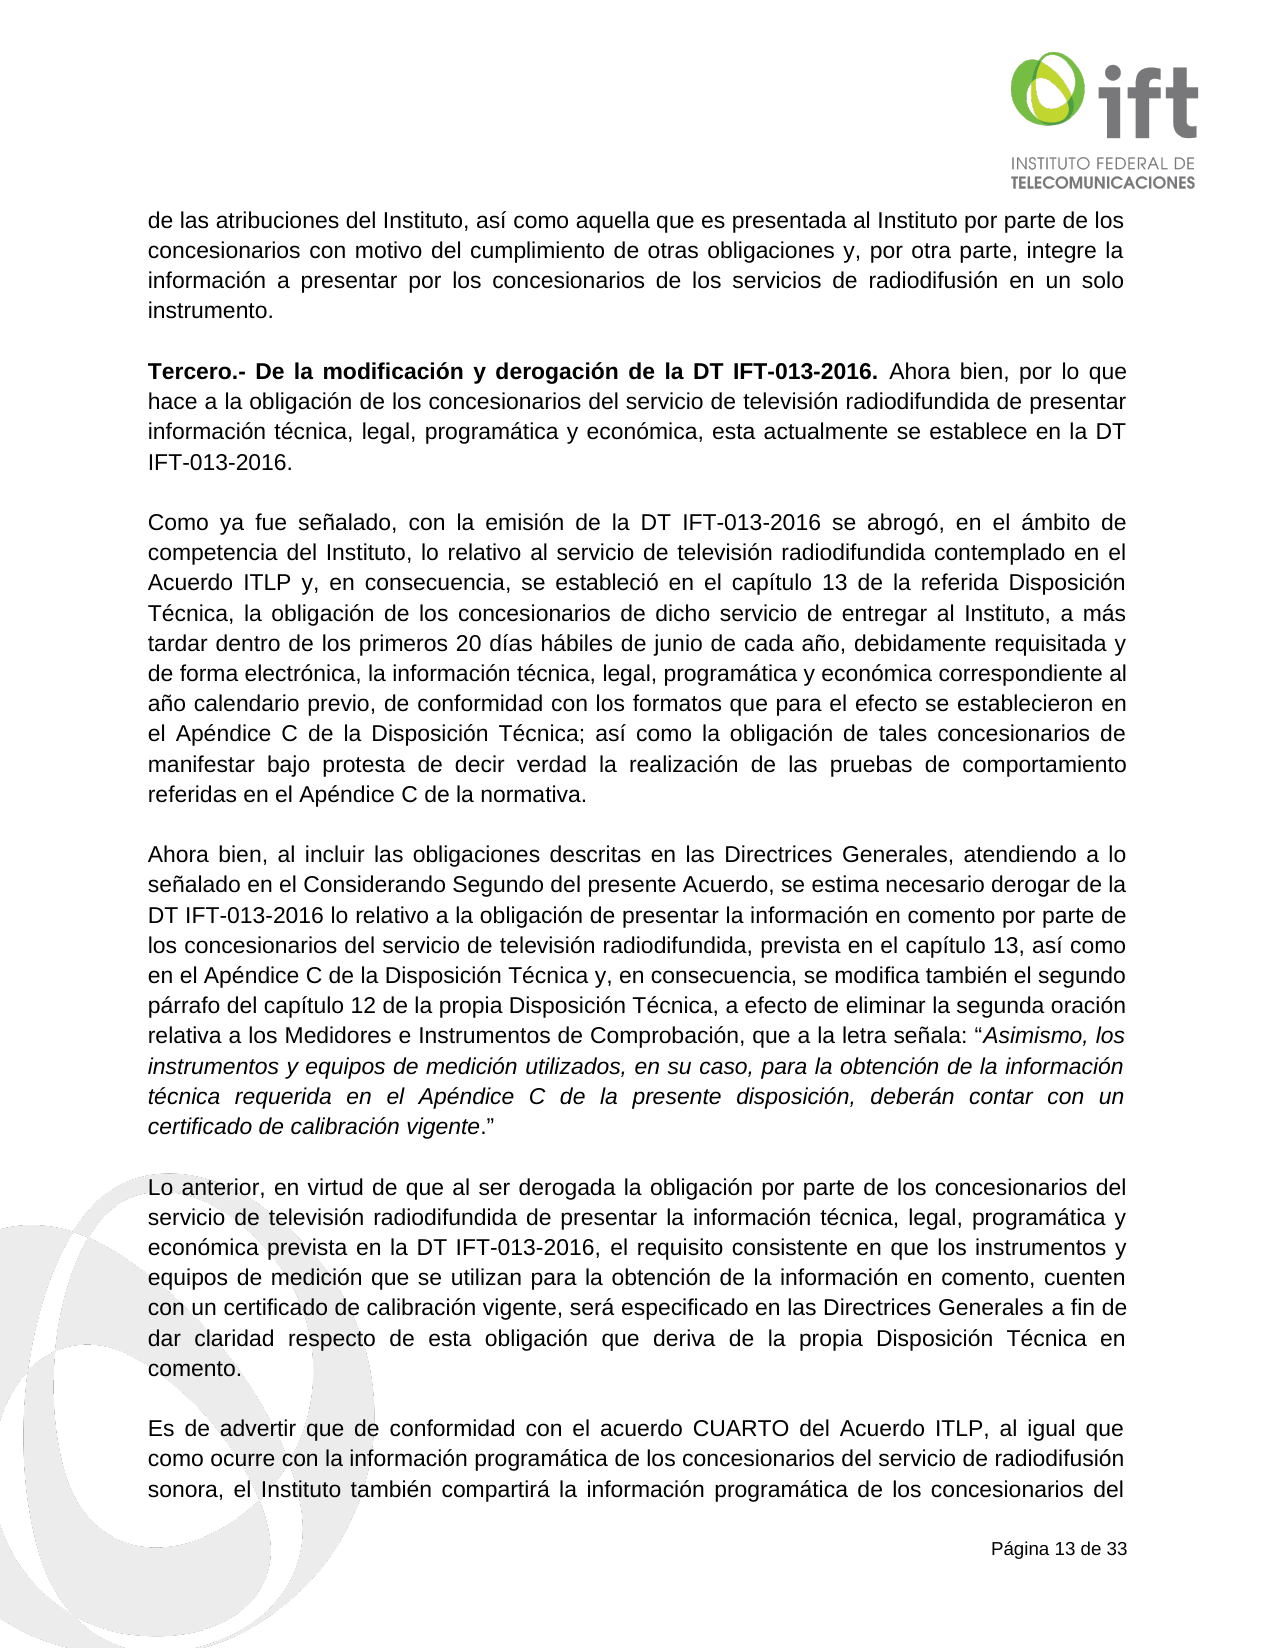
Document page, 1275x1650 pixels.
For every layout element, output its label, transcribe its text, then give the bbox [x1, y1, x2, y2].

picture [0, 0, 1274, 1648]
text Ahora bien, al incluir las obligaciones descritas en las Directrices Generales, atendiendo a lo señalado en el Considerando Segundo del presente Acuerdo, se estima necesario derogar de la DT IFT-013-2016 lo relativo a la obligación de presentar la información en comento por parte de los concesionarios del servicio de televisión radiodifundida, prevista en el capítulo 13, así como en el Apéndice C de la Disposición Técnica y, en consecuencia, se modifica también el segundo párrafo del capítulo 12 de la propia Disposición Técnica, a efecto de eliminar la segunda oración relativa a los Medidores e Instrumentos de Comprobación, que a la letra señala: “Asimismo, los instrumentos y equipos de medición utilizados, en su caso, para la obtención de la información técnica requerida en el Apéndice C de la presente disposición, deberán contar con un certificado de calibración vigente.” [148, 841, 1127, 1139]
text Lo anterior, en virtud de que al ser derogada la obligación por parte de los concesionarios del servicio de televisión radiodifundida de presentar la información técnica, legal, programática y económica prevista en la DT IFT-013-2016, el requisito consistente en que los instrumentos y equipos de medición que se utilizan para la obtención de la información en comento, cuenten con un certificado de calibración vigente, será especificado en las Directrices Generales a fin de dar claridad respecto de esta obligación que deriva de la propia Disposición Técnica en comento. [148, 1173, 1127, 1381]
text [148, 1415, 1125, 1502]
text Como ya fue señalado, con la emisión de la DT IFT-013-2016 se abrogó, en el ámbito de competencia del Instituto, lo relativo al servicio de televisión radiodifundida contemplado en el Acuerdo ITLP y, en consecuencia, se estableció en el capítulo 13 de la referida Disposición Técnica, la obligación de los concesionarios de dicho servicio de entregar al Instituto, a más tardar dentro de los primeros 20 días hábiles de junio de cada año, debidamente requisitada y de forma electrónica, la información técnica, legal, programática y económica correspondiente al año calendario previo, de conformidad con los formatos que para el efecto se establecieron en el Apéndice C de la Disposición Técnica; así como la obligación de tales concesionarios de manifestar bajo protesta de decir verdad la realización de las pruebas de comportamiento referidas en el Apéndice C de la normativa. [148, 509, 1127, 807]
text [148, 207, 1125, 324]
text Tercero.- De la modificación y derogación de la DT IFT-013-2016. Ahora bien, por lo que hace a la obligación de los concesionarios del servicio de televisión radiodifundida de presentar información técnica, legal, programática y económica, esta actualmente se establece en la DT IFT-013-2016. [148, 358, 1127, 475]
